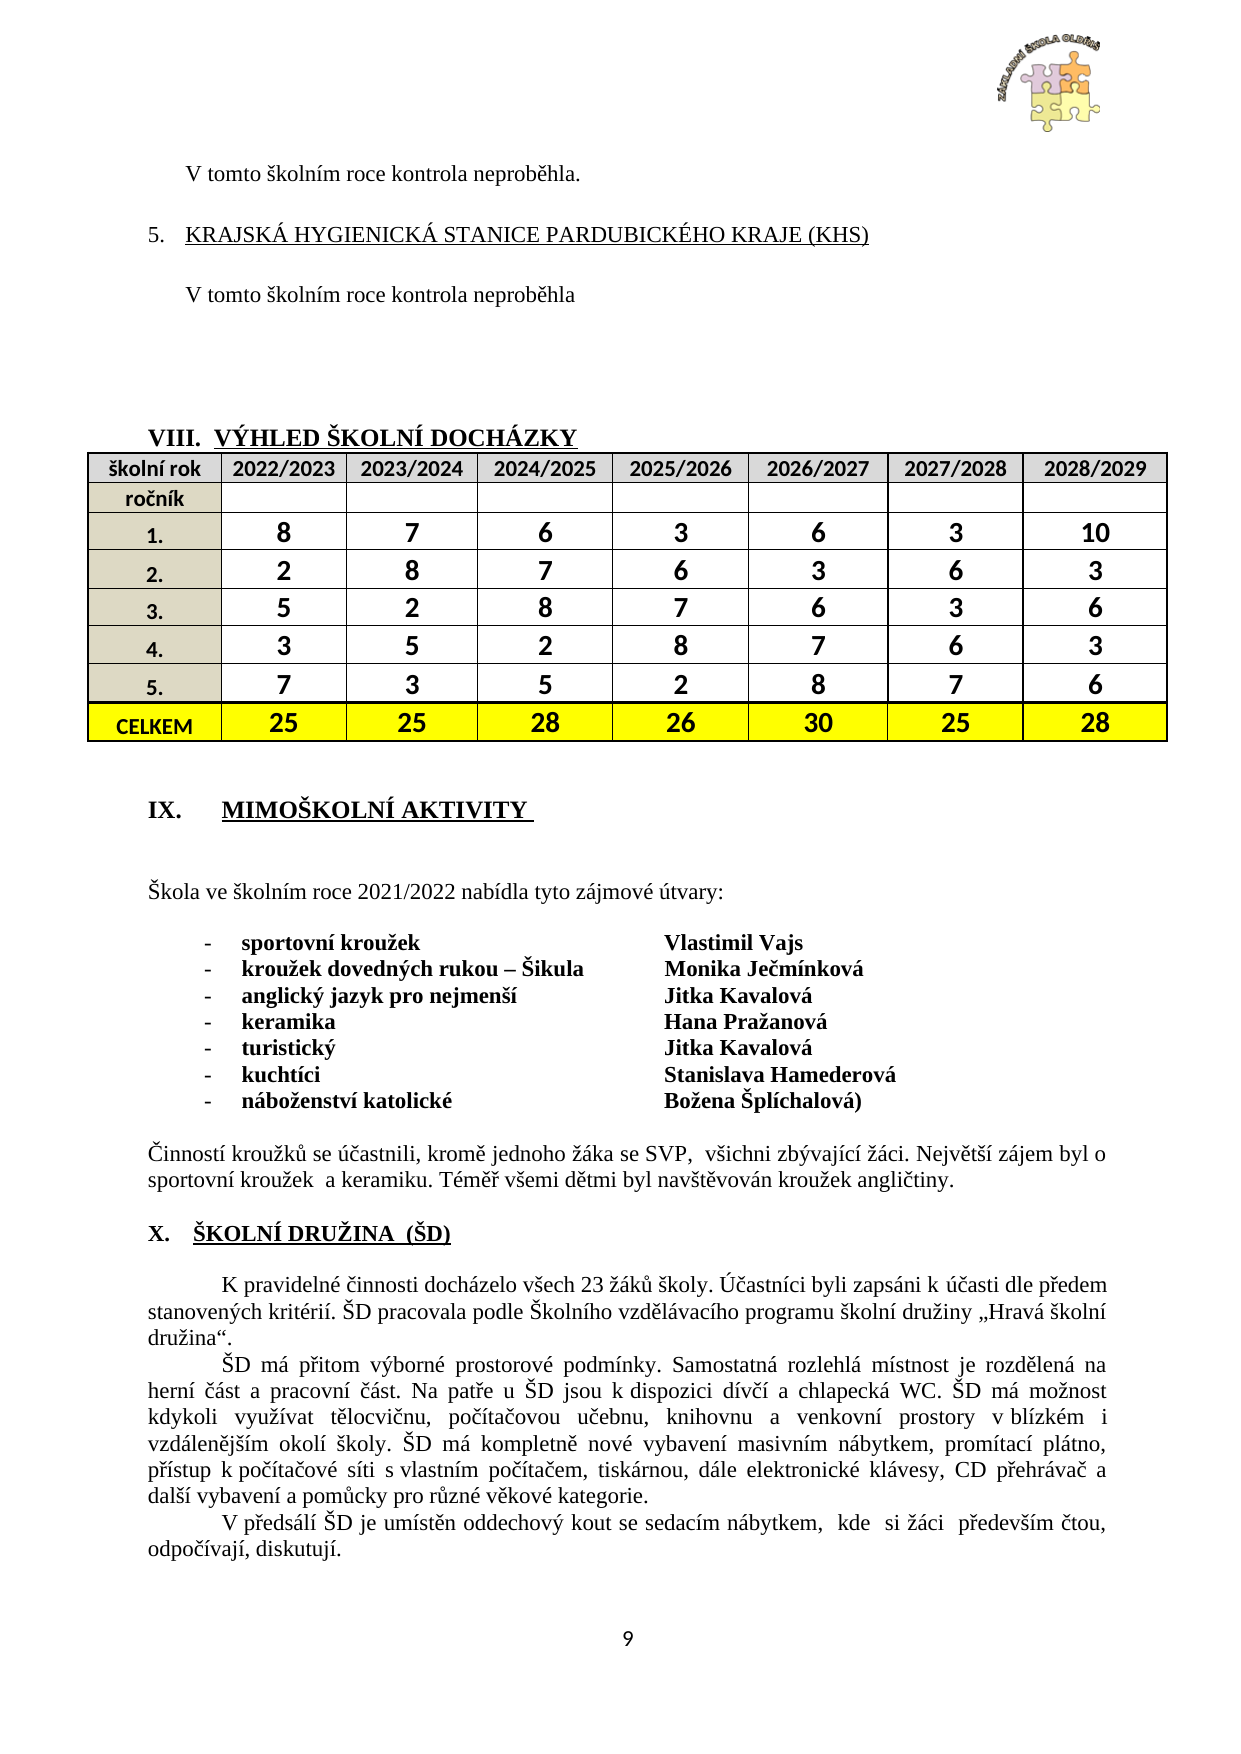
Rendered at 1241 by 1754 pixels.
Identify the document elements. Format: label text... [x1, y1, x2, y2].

table_cell 2 [347, 589, 477, 625]
table_cell [478, 483, 612, 512]
table_cell 25 [888, 704, 1022, 740]
list turistický Jitka Kavalová [204, 1034, 1107, 1061]
table_cell 2 [222, 550, 346, 588]
table_cell 3 [889, 513, 1022, 549]
table_cell 10 [1024, 513, 1166, 549]
table_cell 6 [749, 589, 887, 625]
list KRAJSKÁ HYGIENICKÁ STANICE PARDUBICKÉHO KRAJE (KHS) [148, 221, 1107, 247]
table_cell 6 [889, 626, 1022, 663]
text K pravidelné činnosti docházelo všech 23 žáků školy. Účastníci byli zapsáni k účasti dle předem stanovených kritérií. ŠD pracovala podle Školního vzdělávacího programu školní družiny „Hravá školní družina“. [148, 1272, 1107, 1351]
table_cell [889, 483, 1022, 512]
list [185, 160, 1107, 187]
table_cell [347, 483, 477, 512]
table_cell 8 [478, 589, 612, 625]
table_cell 3. [89, 589, 221, 625]
table_cell 5 [222, 589, 346, 625]
table_cell 5 [347, 626, 477, 663]
text Činností kroužků se účastnili, kromě jednoho žáka se SVP, všichni zbývající žáci. Největší zájem byl o sportovní kroužek a keramiku. Téměř všemi dětmi byl navštěvován kroužek angličtiny. [148, 1140, 1107, 1192]
table_cell 8 [749, 664, 887, 701]
table_cell 6 [749, 513, 887, 549]
table_header 2024/2025 [478, 454, 612, 482]
table_cell 6 [1024, 589, 1166, 625]
table_cell 25 [347, 704, 477, 740]
table_header 2027/2028 [889, 454, 1022, 482]
table_cell 3 [889, 589, 1022, 625]
table_header 2026/2027 [749, 454, 887, 482]
table_cell [222, 483, 346, 512]
table_header školní rok [89, 454, 221, 482]
list náboženství katolické Božena Šplíchalová) [204, 1087, 1107, 1113]
table_header 2023/2024 [347, 454, 477, 482]
table_cell 7 [222, 664, 346, 701]
table_cell 28 [1024, 704, 1166, 740]
table_cell 4. [89, 626, 221, 663]
table_cell 7 [347, 513, 477, 549]
text X. ŠKOLNÍ DRUŽINA (ŠD) [148, 1221, 1107, 1247]
table_cell 8 [613, 626, 748, 663]
text ŠD má přitom výborné prostorové podmínky. Samostatná rozlehlá místnost je rozdělená na herní část a pracovní část. Na patře u ŠD jsou k dispozici dívčí a chlapecká WC. ŠD má možnost kdykoli využívat tělocvičnu, počítačovou učebnu, knihovnu a venkovní prostory v blízkém i vzdálenějším okolí školy. ŠD má kompletně nové vybavení masivním nábytkem, promítací plátno, přístup k počítačové síti s vlastním počítačem, tiskárnou, dále elektronické klávesy, CD přehrávač a další vybavení a pomůcky pro různé věkové kategorie. [148, 1351, 1107, 1509]
table_header 2025/2026 [613, 454, 748, 482]
list sportovní kroužek Vlastimil Vajs [204, 929, 1107, 955]
table_cell [1024, 483, 1166, 512]
table_cell 28 [478, 704, 612, 740]
table_cell CELKEM [89, 704, 221, 740]
table_cell 3 [749, 550, 887, 588]
table_cell 7 [613, 589, 748, 625]
table_cell 2 [478, 626, 612, 663]
list anglický jazyk pro nejmenší Jitka Kavalová [204, 982, 1107, 1008]
table_cell 6 [1024, 664, 1166, 701]
table_cell 3 [1024, 550, 1166, 588]
table_cell 30 [749, 704, 887, 740]
table_cell [749, 483, 887, 512]
subtitle VIII. VÝHLED ŠKOLNÍ DOCHÁZKY [148, 423, 1107, 452]
picture [997, 34, 1100, 132]
table_cell 2 [613, 664, 748, 701]
table_cell 7 [749, 626, 887, 663]
table_cell 5. [89, 664, 221, 701]
table_cell 3 [347, 664, 477, 701]
table_cell 6 [478, 513, 612, 549]
table_cell 8 [347, 550, 477, 588]
table_header 2028/2029 [1024, 454, 1166, 482]
table_cell 6 [613, 550, 748, 588]
list keramika Hana Pražanová [204, 1008, 1107, 1034]
table_cell ročník [89, 483, 221, 512]
table_cell 6 [889, 550, 1022, 588]
table_cell 3 [1024, 626, 1166, 663]
table_cell 2. [89, 550, 221, 588]
text Škola ve školním roce 2021/2022 nabídla tyto zájmové útvary: [148, 878, 1107, 904]
table_cell 1. [89, 513, 221, 549]
table_cell 7 [889, 664, 1022, 701]
table_cell 25 [222, 704, 346, 740]
subtitle IX. MIMOŠKOLNÍ AKTIVITY [148, 795, 1107, 824]
table_cell 7 [478, 550, 612, 588]
text V předsálí ŠD je umístěn oddechový kout se sedacím nábytkem, kde si žáci především čtou, odpočívají, diskutují. [148, 1509, 1107, 1561]
table_cell 8 [222, 513, 346, 549]
list kroužek dovedných rukou – Šikula Monika Ječmínková [204, 955, 1107, 982]
table_header 2022/2023 [222, 454, 346, 482]
table_cell 3 [222, 626, 346, 663]
table_cell 3 [613, 513, 748, 549]
table_cell [613, 483, 748, 512]
table_cell 26 [613, 704, 748, 740]
table_cell 5 [478, 664, 612, 701]
list V tomto školním roce kontrola neproběhla [185, 281, 1107, 308]
list kuchtíci Stanislava Hamederová [204, 1061, 1107, 1087]
